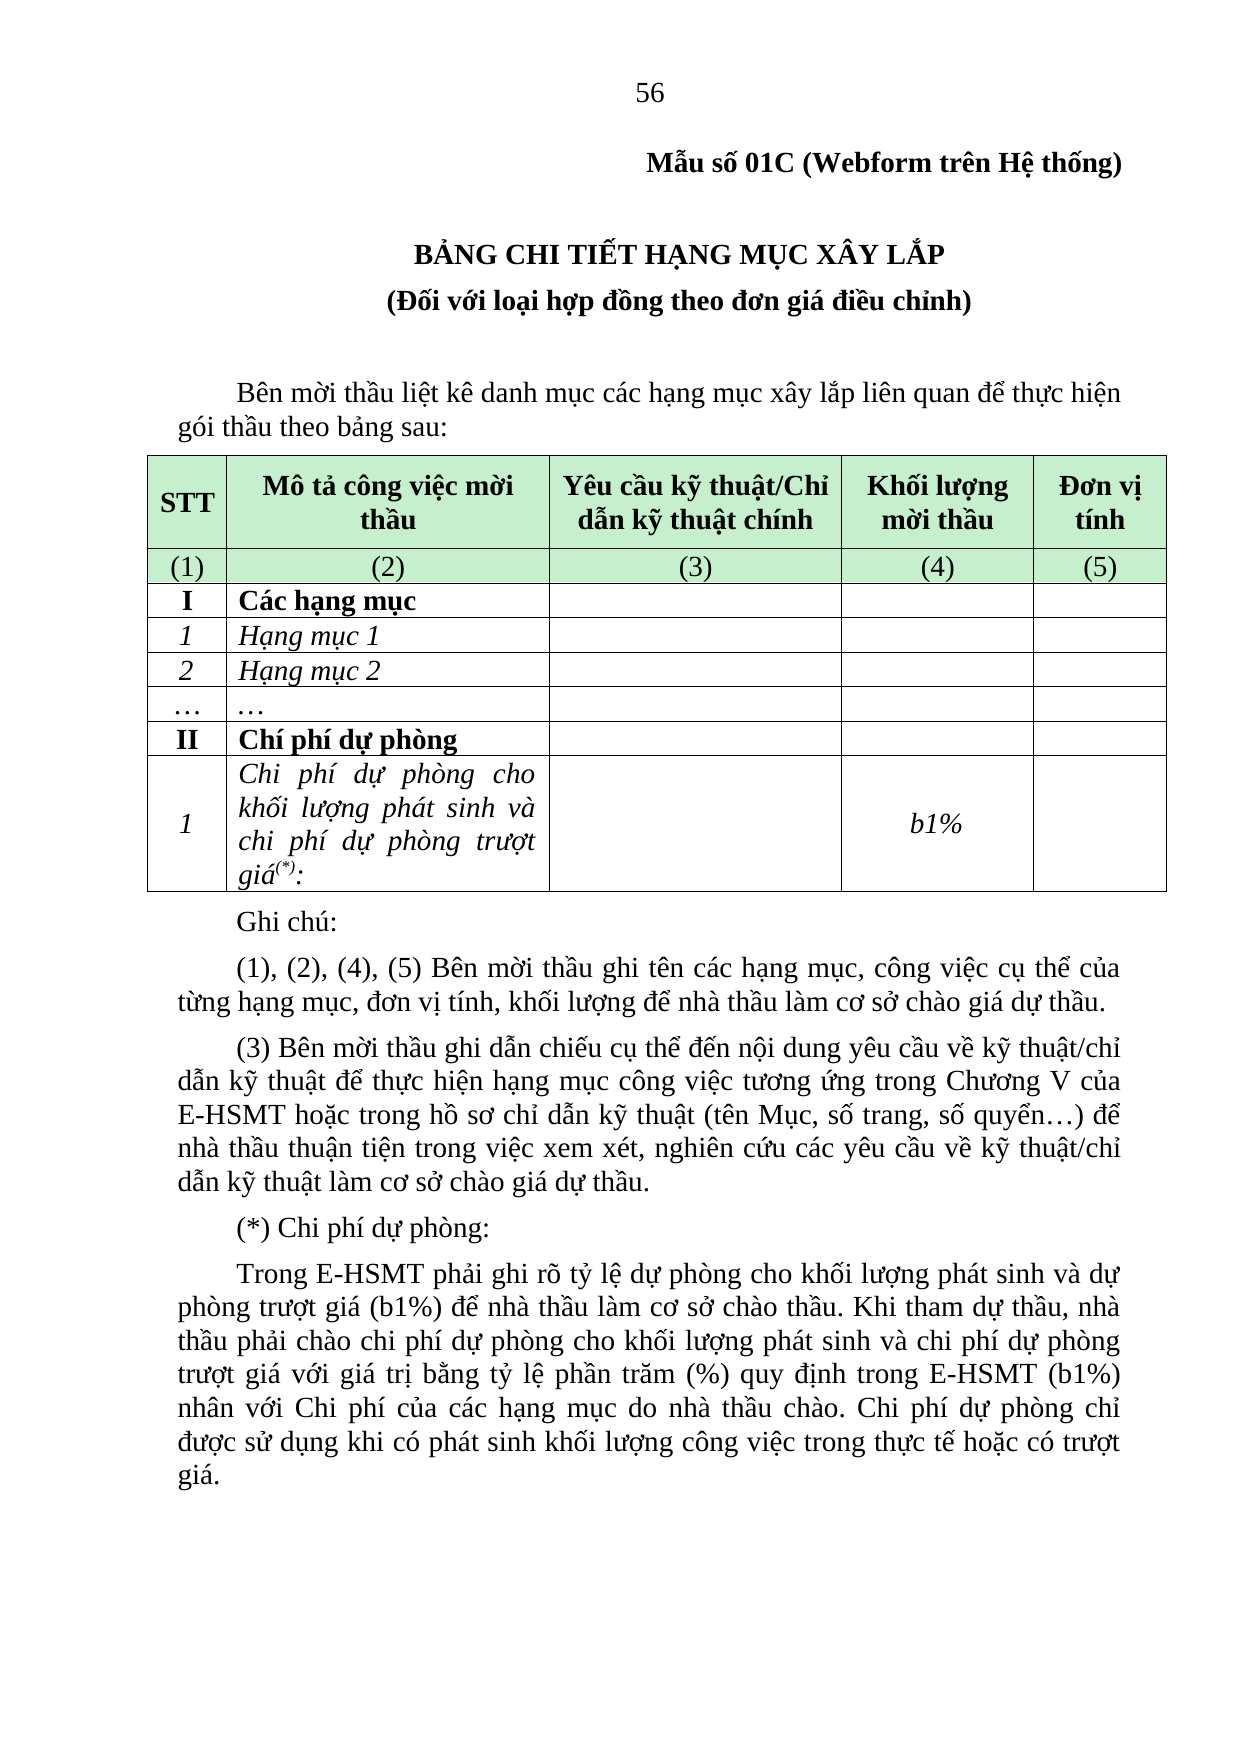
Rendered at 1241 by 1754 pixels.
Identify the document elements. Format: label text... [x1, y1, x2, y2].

table_cell [842, 722, 1033, 755]
text BẢNG CHI TIẾT HẠNG MỤC XÂY LẮP [177, 237, 1122, 271]
table_cell (2) [227, 549, 549, 582]
table_cell 1 [148, 618, 226, 652]
table_header Mô tả công việc mời thầu [227, 456, 549, 548]
table_cell [550, 756, 841, 891]
table_cell [1034, 722, 1166, 755]
table_cell [1034, 653, 1166, 686]
table_cell [842, 618, 1033, 652]
text Mẫu số 01C (Webform trên Hệ thống) [177, 145, 1122, 179]
table_cell [1034, 687, 1166, 721]
table_cell (3) [550, 549, 841, 582]
table_cell [1034, 584, 1166, 617]
table_cell Hạng mục 1 [227, 618, 549, 652]
table_cell Chí phí dự phòng [227, 722, 549, 755]
table_cell (4) [842, 549, 1033, 582]
table_header STT [148, 456, 226, 548]
table_cell Chi phí dự phòng cho khối lượng phát sinh và chi phí dự phòng trượt giá(*): [227, 756, 549, 891]
table_cell [1034, 618, 1166, 652]
text (1), (2), (4), (5) Bên mời thầu ghi tên các hạng mục, công việc cụ thể của từng hạng mục, đơn vị tính, khối lượng để nhà thầu làm cơ sở chào giá dự thầu. [177, 950, 1122, 1017]
table_header Yêu cầu kỹ thuật/Chỉ dẫn kỹ thuật chính [550, 456, 841, 548]
table_cell … [227, 687, 549, 721]
text Trong E-HSMT phải ghi rõ tỷ lệ dự phòng cho khối lượng phát sinh và dự phòng trượt giá (b1%) để nhà thầu làm cơ sở chào thầu. Khi tham dự thầu, nhà thầu phải chào chi phí dự phòng cho khối lượng phát sinh và chi phí dự phòng trượt giá với giá trị bằng tỷ lệ phần trăm (%) quy định trong E-HSMT (b1%) nhân với Chi phí của các hạng mục do nhà thầu chào. Chi phí dự phòng chỉ được sử dụng khi có phát sinh khối lượng công việc trong thực tế hoặc có trượt giá. [177, 1256, 1122, 1491]
table_cell I [148, 584, 226, 617]
text Bên mời thầu liệt kê danh mục các hạng mục xây lắp liên quan để thực hiện gói thầu theo bảng sau: [177, 375, 1122, 442]
table_cell [842, 653, 1033, 686]
table_cell [550, 618, 841, 652]
text Ghi chú: [177, 904, 1122, 938]
table_cell [550, 653, 841, 686]
table_header Đơn vị tính [1034, 456, 1166, 548]
table_cell [550, 584, 841, 617]
table_cell [550, 687, 841, 721]
table_cell 1 [148, 756, 226, 891]
table_cell (5) [1034, 549, 1166, 582]
text (*) Chi phí dự phòng: [177, 1210, 1122, 1243]
table_cell II [148, 722, 226, 755]
table_cell Hạng mục 2 [227, 653, 549, 686]
text (Đối với loại hợp đồng theo đơn giá điều chỉnh) [177, 283, 1122, 317]
table_cell Các hạng mục [227, 584, 549, 617]
table_cell b1% [842, 756, 1033, 891]
table_cell [550, 722, 841, 755]
table_header Khối lượng mời thầu [842, 456, 1033, 548]
table_cell [842, 584, 1033, 617]
text (3) Bên mời thầu ghi dẫn chiếu cụ thể đến nội dung yêu cầu về kỹ thuật/chỉ dẫn kỹ thuật để thực hiện hạng mục công việc tương ứng trong Chương V của E-HSMT hoặc trong hồ sơ chỉ dẫn kỹ thuật (tên Mục, số trang, số quyển…) để nhà thầu thuận tiện trong việc xem xét, nghiên cứu các yêu cầu về kỹ thuật/chỉ dẫn kỹ thuật làm cơ sở chào giá dự thầu. [177, 1030, 1122, 1197]
table_cell 2 [148, 653, 226, 686]
table_cell … [148, 687, 226, 721]
table_cell [1034, 756, 1166, 891]
table_cell (1) [148, 549, 226, 582]
table_cell [842, 687, 1033, 721]
